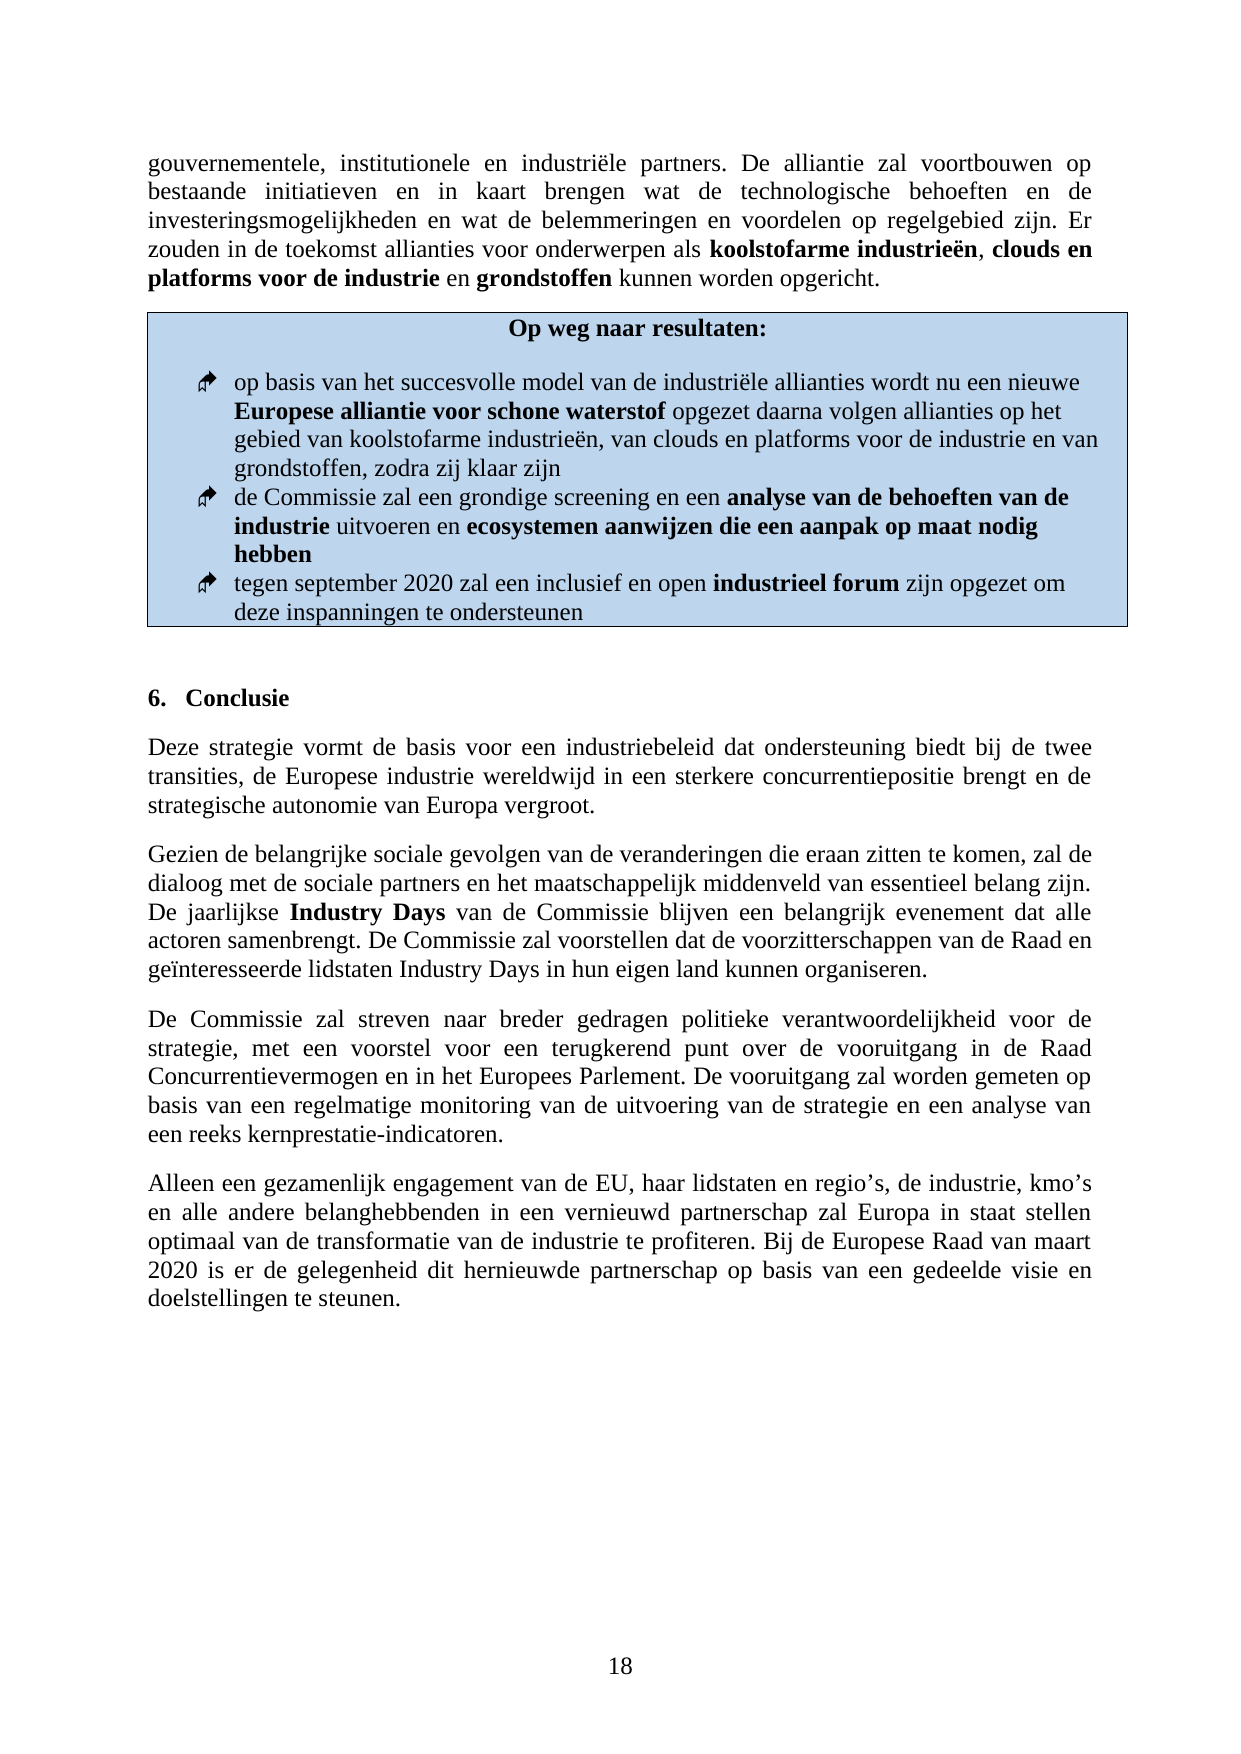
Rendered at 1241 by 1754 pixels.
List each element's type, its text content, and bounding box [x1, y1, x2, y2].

table_header Op weg naar resultaten: op basis van het succesvolle model van de industriële allianties wordt nu een nieuwe Europese alliantie voor schone waterstof opgezet daarna volgen allianties op het gebied van koolstofarme industrieën, van clouds en platforms voor de industrie en van grondstoffen, zodra zij klaar zijn de Commissie zal een grondige screening en een analyse van de behoeften van de industrie uitvoeren en ecosystemen aanwijzen die een aanpak op maat nodig hebben tegen september 2020 zal een inclusief en open industrieel forum zijn opgezet om deze inspanningen te ondersteunen [148, 313, 1127, 626]
text Alleen een gezamenlijk engagement van de EU, haar lidstaten en regio’s, de industrie, kmo’s en alle andere belanghebbenden in een vernieuwd partnerschap zal Europa in staat stellen optimaal van de transformatie van de industrie te profiteren. Bij de Europese Raad van maart 2020 is er de gelegenheid dit hernieuwde partnerschap op basis van een gedeelde visie en doelstellingen te steunen. [148, 1168, 1093, 1312]
text Gezien de belangrijke sociale gevolgen van de veranderingen die eraan zitten te komen, zal de dialoog met de sociale partners en het maatschappelijk middenveld van essentieel belang zijn. De jaarlijkse Industry Days van de Commissie blijven een belangrijk evenement dat alle actoren samenbrengt. De Commissie zal voorstellen dat de voorzitterschappen van de Raad en geïnteresseerde lidstaten Industry Days in hun eigen land kunnen organiseren. [148, 839, 1093, 983]
subtitle Conclusie [148, 683, 1093, 711]
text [148, 148, 1093, 291]
text De Commissie zal streven naar breder gedragen politieke verantwoordelijkheid voor de strategie, met een voorstel voor een terugkerend punt over de vooruitgang in de Raad Concurrentievermogen en in het Europees Parlement. De vooruitgang zal worden gemeten op basis van een regelmatige monitoring van de uitvoering van de strategie en een analyse van een reeks kernprestatie-indicatoren. [148, 1004, 1093, 1148]
text Deze strategie vormt de basis voor een industriebeleid dat ondersteuning biedt bij de twee transities, de Europese industrie wereldwijd in een sterkere concurrentiepositie brengt en de strategische autonomie van Europa vergroot. [148, 732, 1093, 818]
